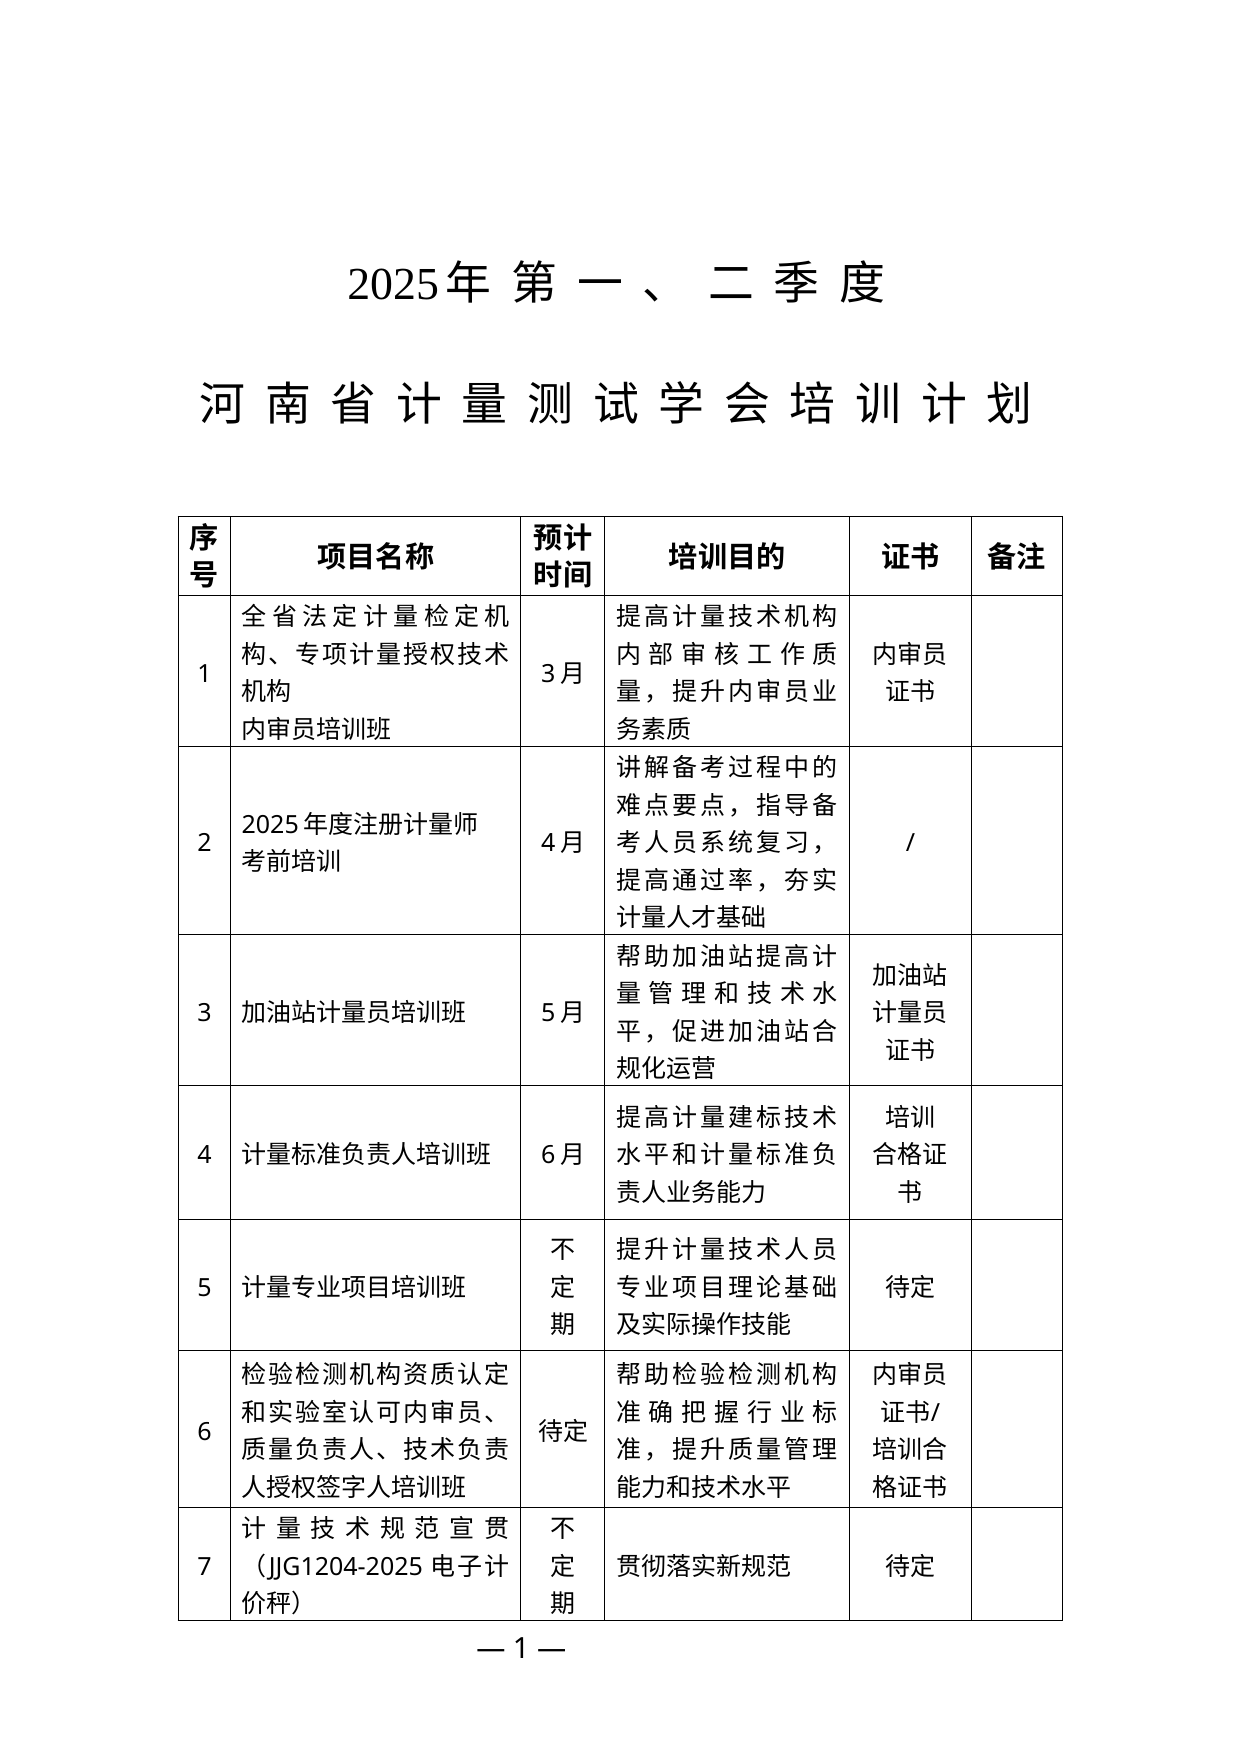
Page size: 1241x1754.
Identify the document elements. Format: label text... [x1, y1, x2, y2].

table_cell 5月 [521, 935, 604, 1085]
table_cell 计量标准负责人培训班 [231, 1086, 520, 1219]
table_cell [972, 596, 1062, 746]
text 2025年第一、二季度 [167, 219, 1085, 340]
table_header 序号 [179, 517, 230, 595]
table_cell 讲解备考过程中的难点要点，指导备考人员系统复习，提高通过率，夯实计量人才基础 [605, 747, 849, 934]
table_header 培训目的 [605, 517, 849, 595]
table_cell 6 [179, 1351, 230, 1507]
table_cell 提升计量技术人员专业项目理论基础及实际操作技能 [605, 1220, 849, 1350]
table_cell 内审员 证书/ 培训合格证书 [850, 1351, 971, 1507]
table_cell 帮助检验检测机构准确把握行业标准，提升质量管理能力和技术水平 [605, 1351, 849, 1507]
table_cell 加油站计量员培训班 [231, 935, 520, 1085]
table_cell 全省法定计量检定机构、专项计量授权技术机构 内审员培训班 [231, 596, 520, 746]
table_cell 计量专业项目培训班 [231, 1220, 520, 1350]
table_cell 贯彻落实新规范 [605, 1508, 849, 1620]
table_cell [972, 747, 1062, 934]
table_cell [972, 1086, 1062, 1219]
table_header 预计时间 [521, 517, 604, 595]
table_cell / [850, 747, 971, 934]
text 河南省计量测试学会培训计划 [167, 340, 1085, 461]
table_header 证书 [850, 517, 971, 595]
table_cell [972, 1351, 1062, 1507]
table_cell 待定 [850, 1220, 971, 1350]
table_cell 2 [179, 747, 230, 934]
table_cell 提高计量建标技术水平和计量标准负责人业务能力 [605, 1086, 849, 1219]
table_cell 不 定 期 [521, 1220, 604, 1350]
table_cell 提高计量技术机构内部审核工作质量，提升内审员业务素质 [605, 596, 849, 746]
table_header 备注 [972, 517, 1062, 595]
table_cell [972, 1220, 1062, 1350]
table_cell 加油站 计量员证书 [850, 935, 971, 1085]
table_cell 1 [179, 596, 230, 746]
table_cell 不 定 期 [521, 1508, 604, 1620]
table_cell 6月 [521, 1086, 604, 1219]
table_cell 2025年度注册计量师 考前培训 [231, 747, 520, 934]
table_cell 检验检测机构资质认定和实验室认可内审员、质量负责人、技术负责人授权签字人培训班 [231, 1351, 520, 1507]
table_cell 5 [179, 1220, 230, 1350]
table_cell 3月 [521, 596, 604, 746]
table_cell 待定 [521, 1351, 604, 1507]
table_cell 待定 [850, 1508, 971, 1620]
table_cell 4 [179, 1086, 230, 1219]
table_cell 内审员 证书 [850, 596, 971, 746]
table_cell 帮助加油站提高计量管理和技术水平，促进加油站合规化运营 [605, 935, 849, 1085]
table_cell 计量技术规范宣贯（JJG1204-2025电子计价秤） [231, 1508, 520, 1620]
table_cell [972, 935, 1062, 1085]
table_cell 3 [179, 935, 230, 1085]
table_cell 4月 [521, 747, 604, 934]
table_cell 培训 合格证书 [850, 1086, 971, 1219]
table_cell [972, 1508, 1062, 1620]
table_cell 7 [179, 1508, 230, 1620]
table_header 项目名称 [231, 517, 520, 595]
